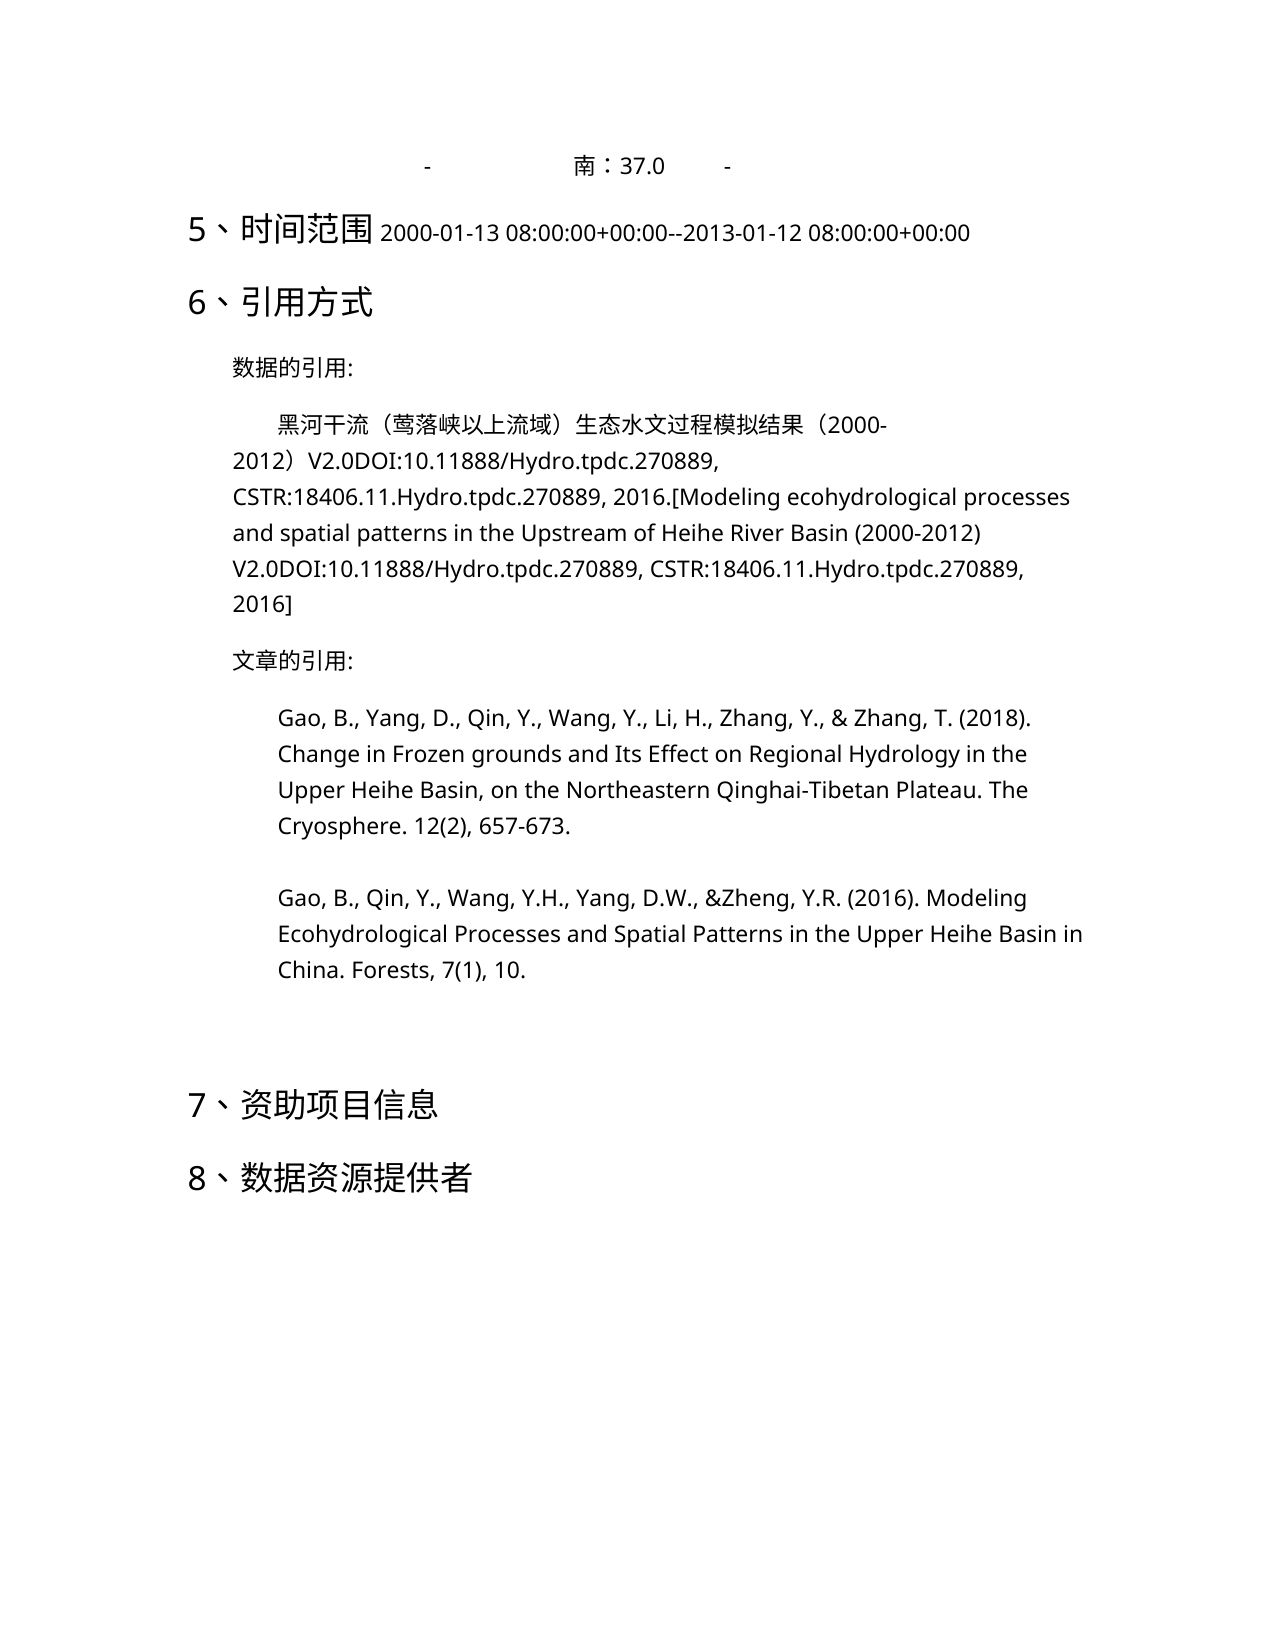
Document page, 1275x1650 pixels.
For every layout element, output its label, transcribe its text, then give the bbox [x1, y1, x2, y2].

table_cell 南：37.0 [563, 150, 712, 206]
text 数据的引用: [232, 352, 1087, 383]
text 文章的引用: [232, 645, 1087, 676]
text 7、资助项目信息 [187, 1082, 1087, 1128]
table_cell - [413, 150, 562, 206]
text 5、时间范围2000-01-13 08:00:00+00:00--2013-01-12 08:00:00+00:00 [187, 206, 1087, 251]
text 6、引用方式 [187, 279, 1087, 324]
text 8、数据资源提供者 [187, 1155, 1087, 1201]
table_cell - [713, 150, 862, 206]
text 黑河干流（莺落峡以上流域）生态水文过程模拟结果（2000-2012）V2.0DOI:10.11888/Hydro.tpdc.270889, CSTR:18406.11.Hydro.tpdc.270889, 2016.[Modeling ecohydrological processes and spatial patterns in the Upstream of Heihe River Basin (2000-2012) V2.0DOI:10.11888/Hydro.tpdc.270889, CSTR:18406.11.Hydro.tpdc.270889, 2016] [232, 409, 1087, 620]
text Gao, B., Yang, D., Qin, Y., Wang, Y., Li, H., Zhang, Y., & Zhang, T. (2018). Change in Frozen grounds and Its Effect on Regional Hydrology in the Upper Heihe Basin, on the Northeastern Qinghai-Tibetan Plateau. The Cryosphere. 12(2), 657-673. Gao, B., Qin, Y., Wang, Y.H., Yang, D.W., &Zheng, Y.R. (2016). Modeling Ecohydrological Processes and Spatial Patterns in the Upper Heihe Basin in China. Forests, 7(1), 10. [277, 702, 1087, 1057]
